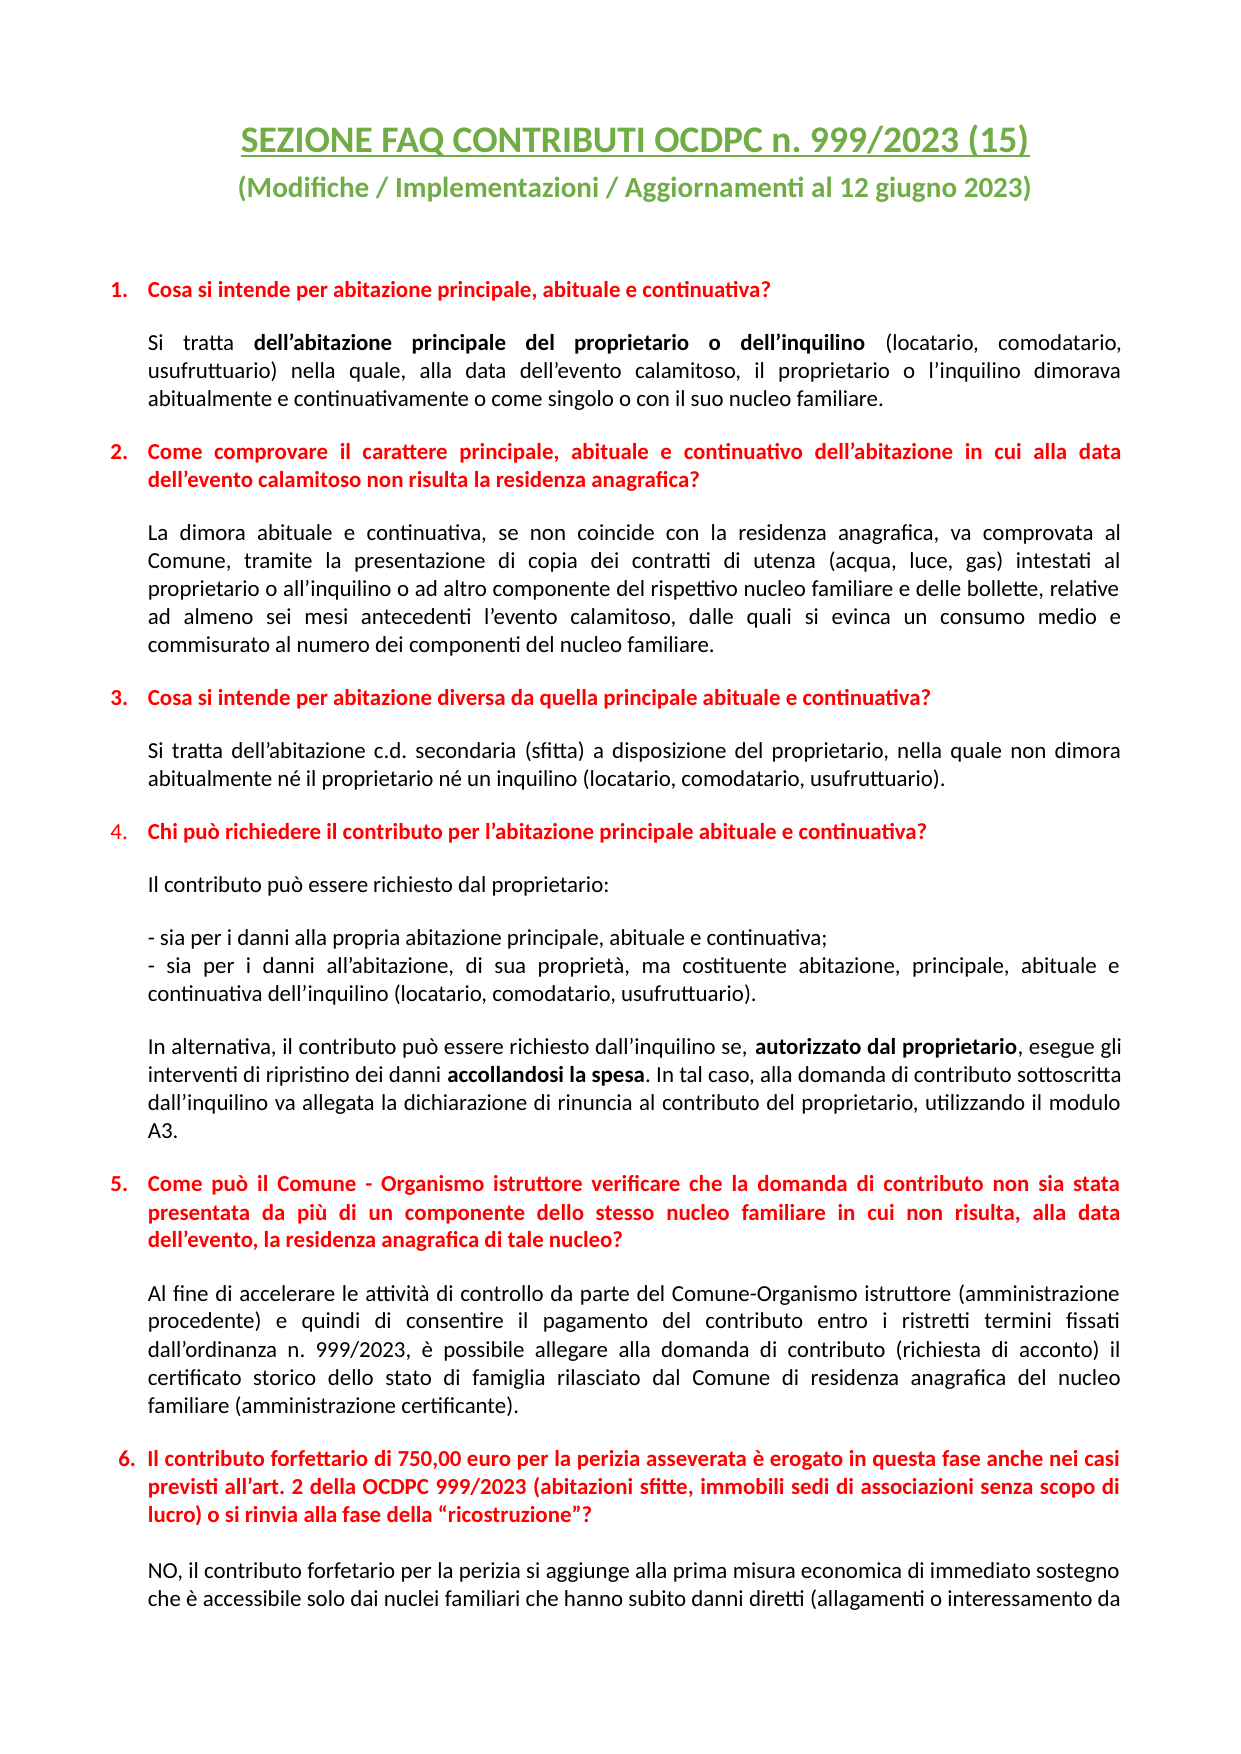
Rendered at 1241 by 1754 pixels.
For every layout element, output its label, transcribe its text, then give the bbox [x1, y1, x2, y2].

list 6. Il contributo forfettario di 750,00 euro per la perizia asseverata è erogato in questa fase anche nei casi previsti all’art. 2 della OCDPC 999/2023 (abitazioni sfitte, immobili sedi di associazioni senza scopo di lucro) o si rinvia alla fase della “ricostruzione”? [118, 1444, 1122, 1528]
text Al fine di accelerare le attività di controllo da parte del Comune-Organismo istruttore (amministrazione procedente) e quindi di consentire il pagamento del contributo entro i ristretti termini fissati dall’ordinanza n. 999/2023, è possibile allegare alla domanda di contributo (richiesta di acconto) il certificato storico dello stato di famiglia rilasciato dal Comune di residenza anagrafica del nucleo familiare (amministrazione certificante). [148, 1279, 1122, 1419]
list Cosa si intende per abitazione diversa da quella principale abituale e continuativa? [110, 683, 1122, 711]
list Come comprovare il carattere principale, abituale e continuativo dell’abitazione in cui alla data dell’evento calamitoso non risulta la residenza anagrafica? [110, 437, 1122, 493]
list - sia per i danni alla propria abitazione principale, abituale e continuativa; [148, 923, 1122, 951]
list Chi può richiedere il contributo per l’abitazione principale abituale e continuativa? [110, 817, 1122, 845]
text Si tratta dell’abitazione c.d. secondaria (sfitta) a disposizione del proprietario, nella quale non dimora abitualmente né il proprietario né un inquilino (locatario, comodatario, usufruttuario). [148, 736, 1122, 792]
text Si tratta dell’abitazione principale del proprietario o dell’inquilino (locatario, comodatario, usufruttuario) nella quale, alla data dell’evento calamitoso, il proprietario o l’inquilino dimorava abitualmente e continuativamente o come singolo o con il suo nucleo familiare. [148, 328, 1122, 412]
text Il contributo può essere richiesto dal proprietario: [148, 870, 1122, 898]
list Come può il Comune - Organismo istruttore verificare che la domanda di contributo non sia stata presentata da più di un componente dello stesso nucleo familiare in cui non risulta, alla data dell’evento, la residenza anagrafica di tale nucleo? [110, 1169, 1122, 1254]
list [148, 1556, 1122, 1612]
text La dimora abituale e continuativa, se non coincide con la residenza anagrafica, va comprovata al Comune, tramite la presentazione di copia dei contratti di utenza (acqua, luce, gas) intestati al proprietario o all’inquilino o ad altro componente del rispettivo nucleo familiare e delle bollette, relative ad almeno sei mesi antecedenti l’evento calamitoso, dalle quali si evinca un consumo medio e commisurato al numero dei componenti del nucleo familiare. [148, 518, 1122, 658]
list Cosa si intende per abitazione principale, abituale e continuativa? [110, 275, 1122, 303]
text In alternativa, il contributo può essere richiesto dall’inquilino se, autorizzato dal proprietario, esegue gli interventi di ripristino dei danni accollandosi la spesa. In tal caso, alla domanda di contributo sottoscritta dall’inquilino va allegata la dichiarazione di rinuncia al contributo del proprietario, utilizzando il modulo A3. [148, 1032, 1122, 1144]
text SEZIONE FAQ CONTRIBUTI OCDPC n. 999/2023 (15) [148, 116, 1122, 162]
text (Modifiche / Implementazioni / Aggiornamenti al 12 giugno 2023) [148, 169, 1122, 204]
list - sia per i danni all’abitazione, di sua proprietà, ma costituente abitazione, principale, abituale e continuativa dell’inquilino (locatario, comodatario, usufruttuario). [148, 951, 1122, 1007]
